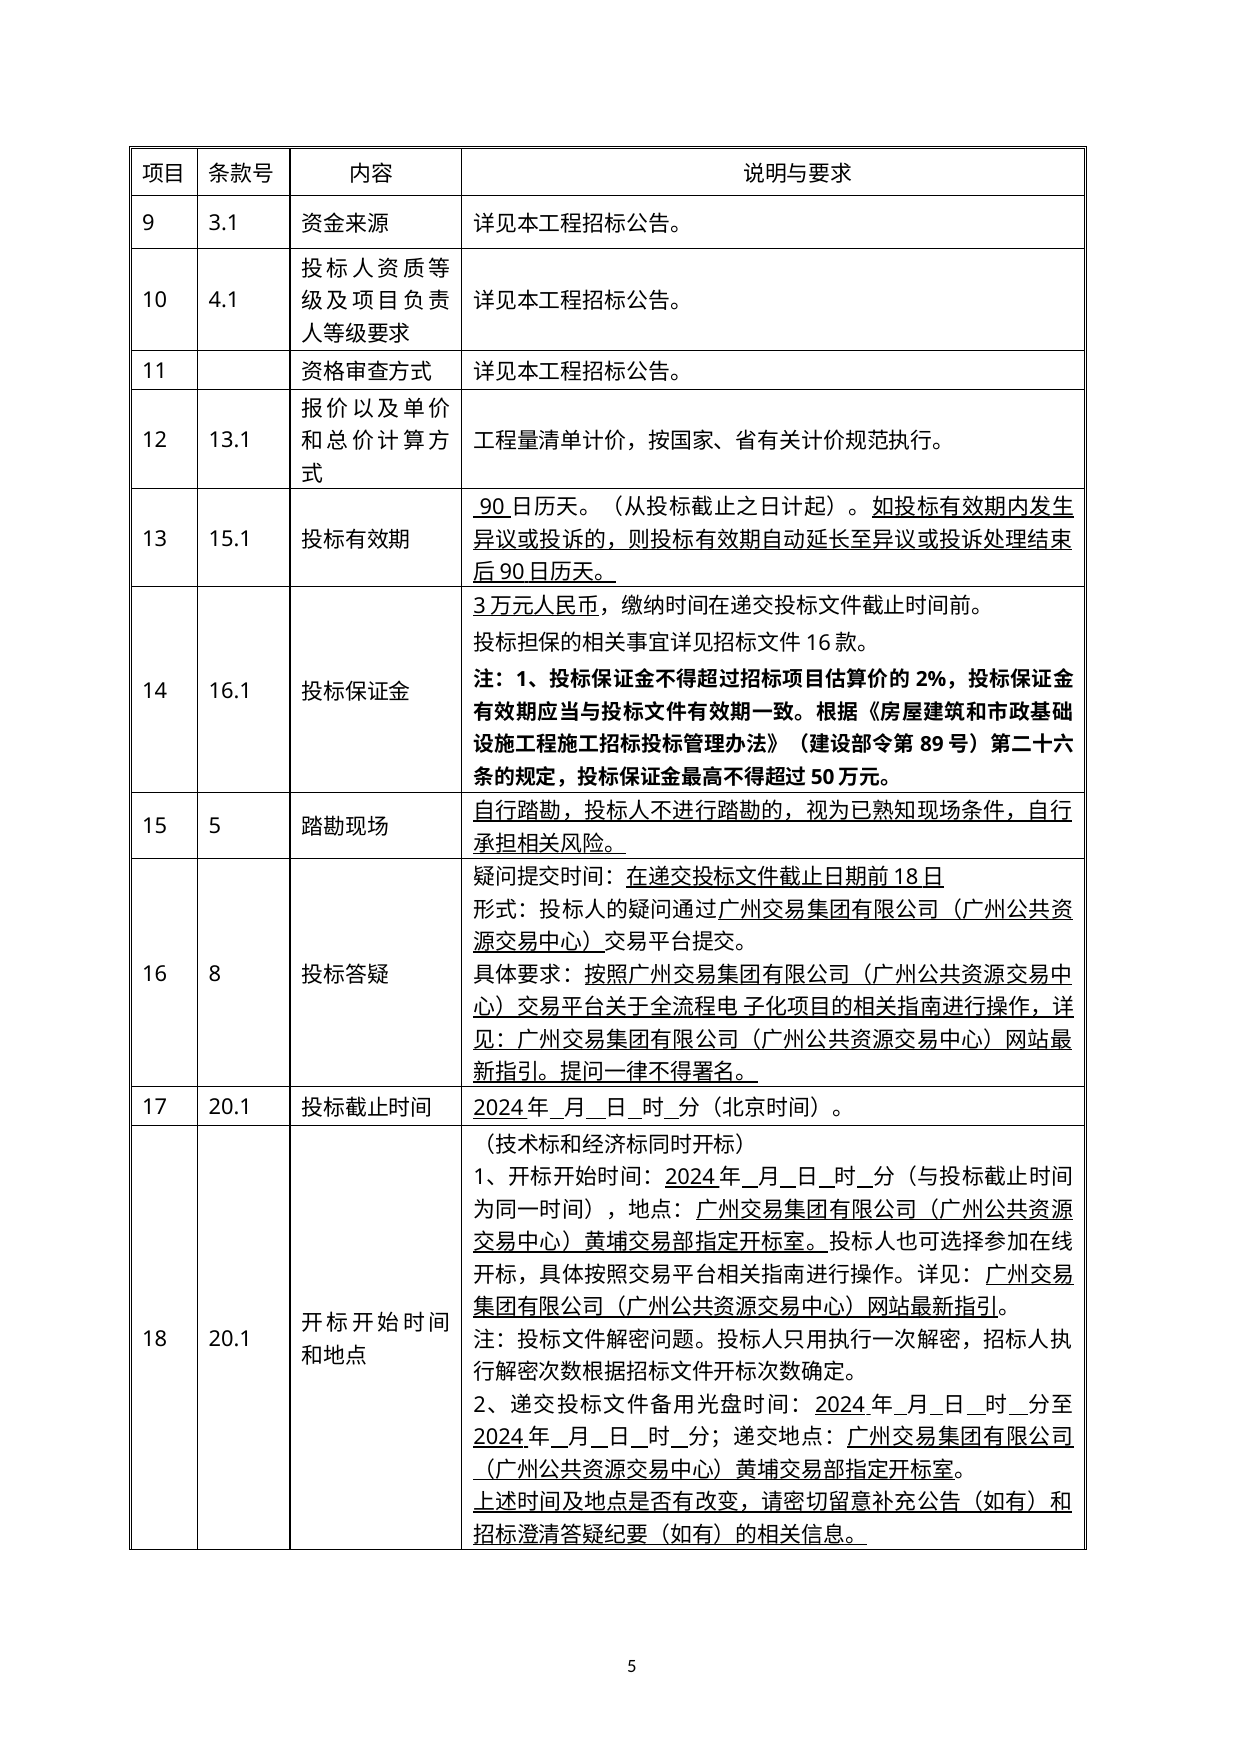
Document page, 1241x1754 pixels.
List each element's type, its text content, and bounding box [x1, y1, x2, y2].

table_header 说明与要求 [462, 149, 1084, 195]
table_cell 投标有效期 [291, 489, 461, 586]
table_cell 4.1 [198, 249, 289, 350]
table_cell [198, 351, 289, 389]
table_cell 13.1 [198, 390, 289, 488]
table_cell 12 [132, 390, 197, 488]
table_cell 10 [132, 249, 197, 350]
table_cell 详见本工程招标公告。 [462, 351, 1084, 389]
table_cell 开标开始时间和地点 [291, 1126, 461, 1549]
table_cell 资金来源 [291, 196, 461, 247]
table_cell 16.1 [198, 587, 289, 792]
table_cell 20.1 [198, 1087, 289, 1125]
table_cell 20.1 [198, 1126, 289, 1549]
table_cell 工程量清单计价，按国家、省有关计价规范执行。 [462, 390, 1084, 488]
table_cell 17 [132, 1087, 197, 1125]
table_cell 投标人资质等级及项目负责人等级要求 [291, 249, 461, 350]
table_cell 90 日历天。（从投标截止之日计起）。如投标有效期内发生异议或投诉的，则投标有效期自动延长至异议或投诉处理结束后90日历天。 [462, 489, 1084, 586]
table_cell 8 [198, 859, 289, 1086]
table_cell 疑问提交时间：在递交投标文件截止日期前18日 形式：投标人的疑问通过广州交易集团有限公司（广州公共资源交易中心）交易平台提交。 具体要求：按照广州交易集团有限公司（广州公共资源交易中心）交易平台关于全流程电 子化项目的相关指南进行操作，详见：广州交易集团有限公司（广州公共资源交易中心）网站最新指引。提问一律不得署名。 [462, 859, 1084, 1086]
table_cell （技术标和经济标同时开标） 1、开标开始时间：2024年 月 日 时 分（与投标截止时间为同一时间），地点：广州交易集团有限公司（广州公共资源交易中心）黄埔交易部指定开标室。投标人也可选择参加在线开标，具体按照交易平台相关指南进行操作。详见：广州交易集团有限公司（广州公共资源交易中心）网站最新指引。 注：投标文件解密问题。投标人只用执行一次解密，招标人执行解密次数根据招标文件开标次数确定。 2、递交投标文件备用光盘时间：2024年 月 日 时 分至2024年 月 日 时 分；递交地点：广州交易集团有限公司（广州公共资源交易中心）黄埔交易部指定开标室。 上述时间及地点是否有改变，请密切留意补充公告（如有）和招标澄清答疑纪要（如有）的相关信息。 [462, 1126, 1084, 1549]
table_cell 2024年 月 日 时 分（北京时间）。 [462, 1087, 1084, 1125]
table_cell 3万元人民币，缴纳时间在递交投标文件截止时间前。 投标担保的相关事宜详见招标文件16款。 注：1、投标保证金不得超过招标项目估算价的2%，投标保证金有效期应当与投标文件有效期一致。根据《房屋建筑和市政基础设施工程施工招标投标管理办法》（建设部令第89号）第二十六条的规定，投标保证金最高不得超过50万元。 [462, 587, 1084, 792]
table_cell 投标保证金 [291, 587, 461, 792]
table_header 项目 [132, 149, 197, 195]
table_cell 详见本工程招标公告。 [462, 196, 1084, 247]
table_cell 投标截止时间 [291, 1087, 461, 1125]
table_cell 9 [132, 196, 197, 247]
table_cell 15.1 [198, 489, 289, 586]
table_cell 踏勘现场 [291, 793, 461, 858]
table_cell 16 [132, 859, 197, 1086]
table_cell 投标答疑 [291, 859, 461, 1086]
table_header 条款号 [198, 149, 289, 195]
table_cell 3.1 [198, 196, 289, 247]
table_cell 15 [132, 793, 197, 858]
table_cell 详见本工程招标公告。 [462, 249, 1084, 350]
table_cell 11 [132, 351, 197, 389]
table_cell 5 [198, 793, 289, 858]
table_cell 13 [132, 489, 197, 586]
table_cell 18 [132, 1126, 197, 1549]
table_cell 自行踏勘，投标人不进行踏勘的，视为已熟知现场条件，自行承担相关风险。 [462, 793, 1084, 858]
table_cell 资格审查方式 [291, 351, 461, 389]
table_header 内容 [291, 149, 461, 195]
table_cell 14 [132, 587, 197, 792]
table_cell 报价以及单价和总价计算方式 [291, 390, 461, 488]
